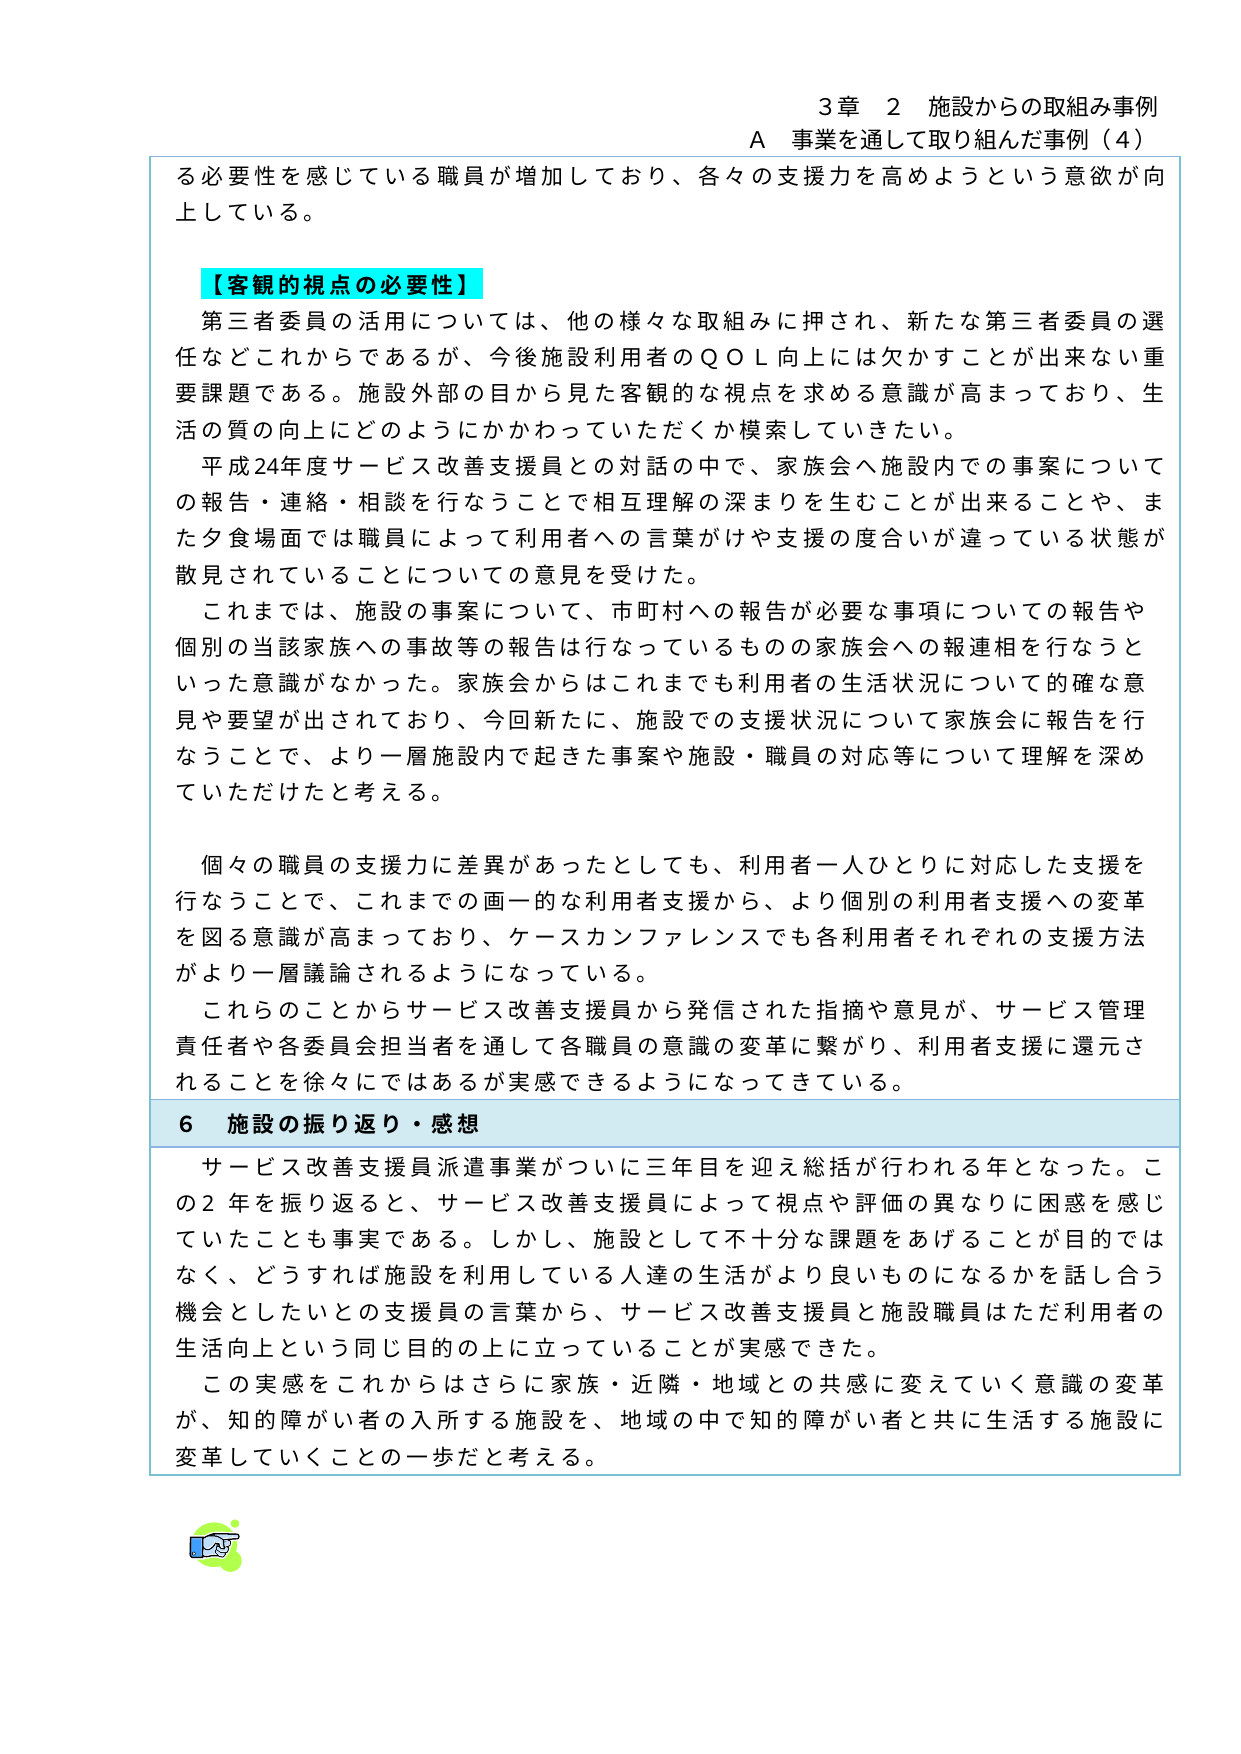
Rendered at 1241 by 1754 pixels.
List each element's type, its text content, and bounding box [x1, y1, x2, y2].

table_cell ６ 施設の振り返り・感想 [151, 1100, 1179, 1146]
table_cell サービス改善支援員派遣事業がついに三年目を迎え総括が行われる年となった。この2年を振り返ると、サービス改善支援員によって視点や評価の異なりに困惑を感じていたことも事実である。しかし、施設として不十分な課題をあげることが目的ではなく、どうすれば施設を利用している人達の生活がより良いものになるかを話し合う機会としたいとの支援員の言葉から、サービス改善支援員と施設職員はただ利用者の生活向上という同じ目的の上に立っていることが実感できた。 この実感をこれからはさらに家族・近隣・地域との共感に変えていく意識の変革が、知的障がい者の入所する施設を、地域の中で知的障がい者と共に生活する施設に変革していくことの一歩だと考える。 [151, 1148, 1179, 1474]
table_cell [151, 157, 1179, 1099]
